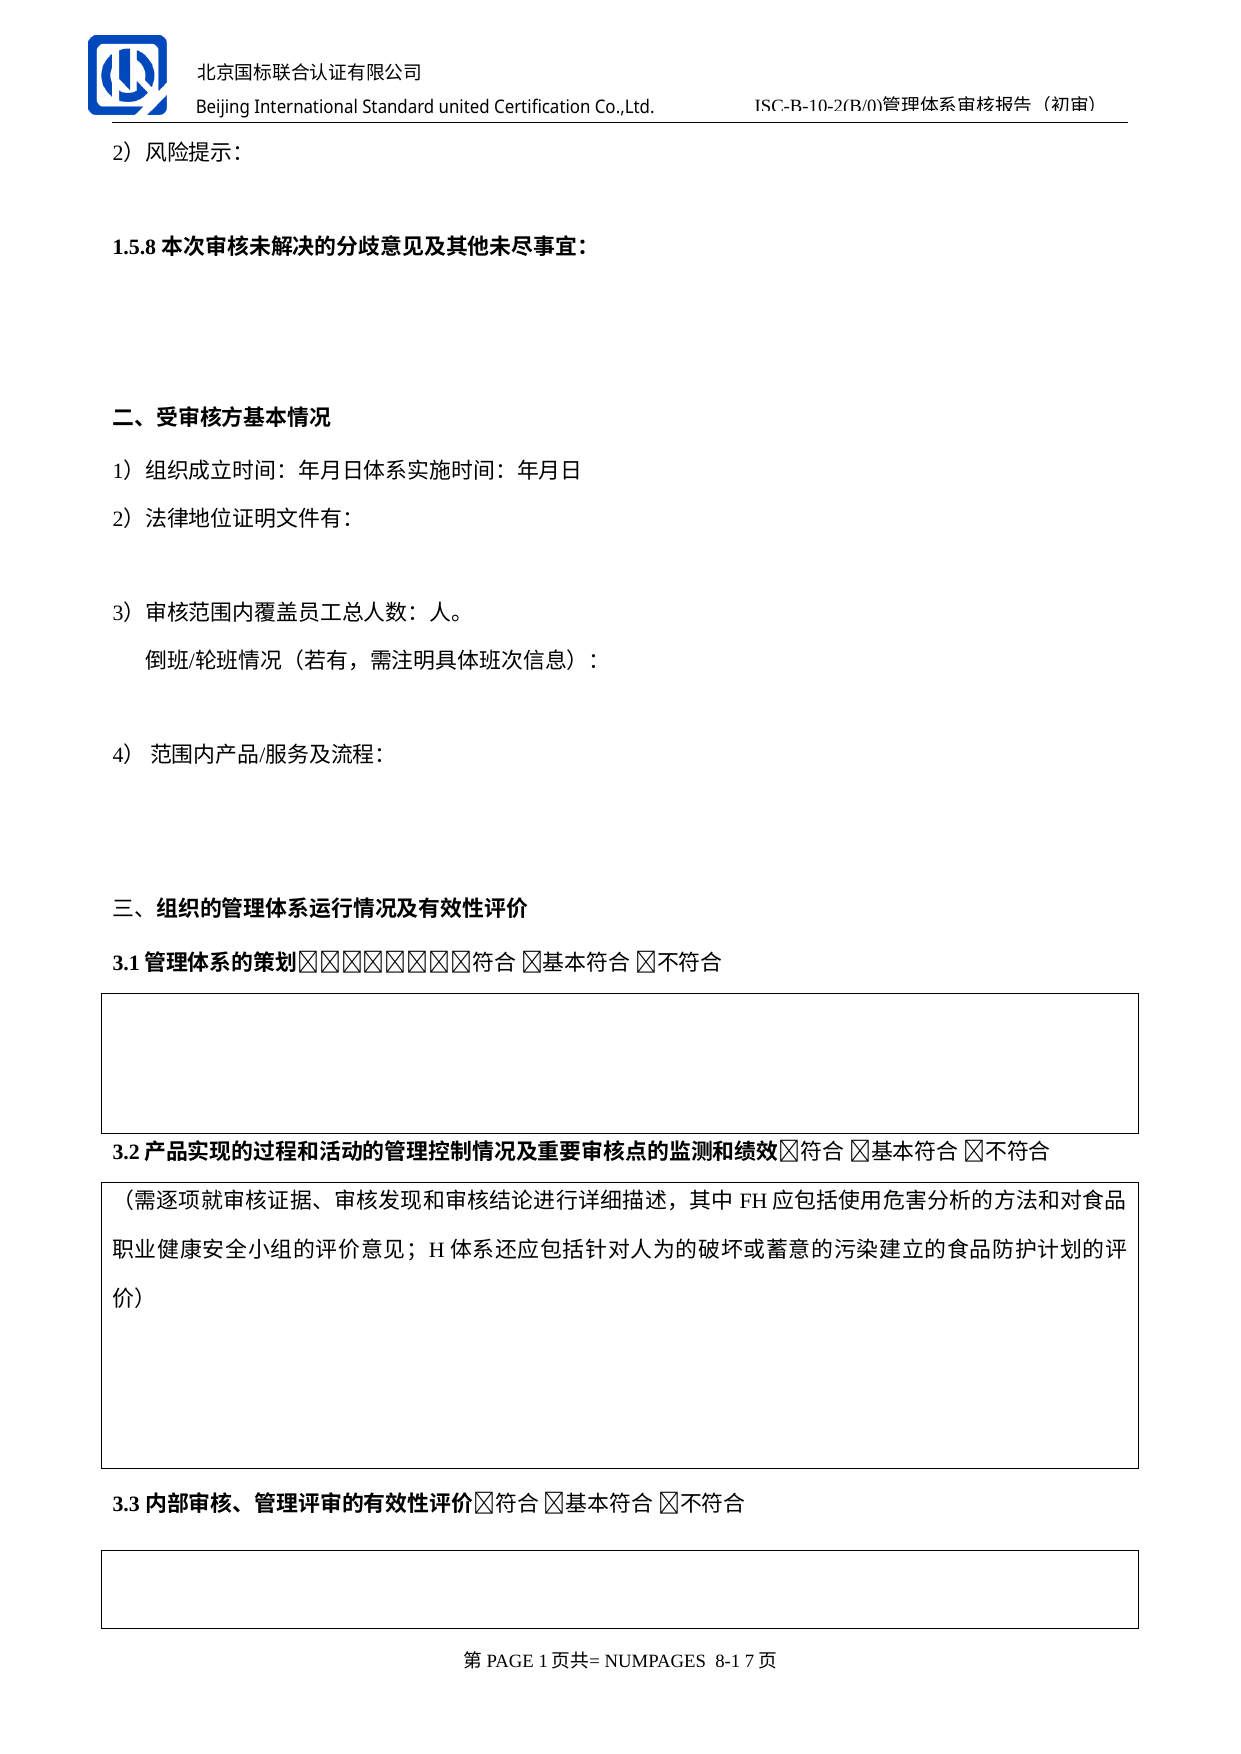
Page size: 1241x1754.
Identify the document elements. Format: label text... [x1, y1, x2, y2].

text 二、受审核方基本情况 [112, 399, 1128, 432]
list 范围内产品/服务及流程： [112, 736, 1128, 769]
table_header （需逐项就审核证据、审核发现和审核结论进行详细描述，其中FH应包括使用危害分析的方法和对食品职业健康安全小组的评价意见；H体系还应包括针对人为的破坏或蓄意的污染建立的食品防护计划的评价） [102, 1183, 1138, 1468]
text 3）审核范围内覆盖员工总人数：人。 [112, 594, 1128, 627]
table_header [102, 1551, 1138, 1628]
text 3.2产品实现的过程和活动的管理控制情况及重要审核点的监测和绩效符合 基本符合 不符合 [112, 1134, 1128, 1166]
text 倒班/轮班情况（若有，需注明具体班次信息）： [112, 643, 1128, 675]
text 3.1管理体系的策划符合 基本符合 不符合 [112, 944, 1128, 977]
text 1.5.8 本次审核未解决的分歧意见及其他未尽事宜： [112, 228, 1128, 261]
text 2）法律地位证明文件有： [112, 501, 1128, 533]
text 三、组织的管理体系运行情况及有效性评价 [112, 891, 1128, 923]
picture [88, 35, 167, 115]
table_header [102, 994, 1138, 1133]
text 1）组织成立时间：年月日体系实施时间：年月日 [112, 453, 1128, 485]
text 2）风险提示： [112, 135, 1128, 167]
text 3.3 内部审核、管理评审的有效性评价符合 基本符合 不符合 [112, 1485, 1128, 1518]
